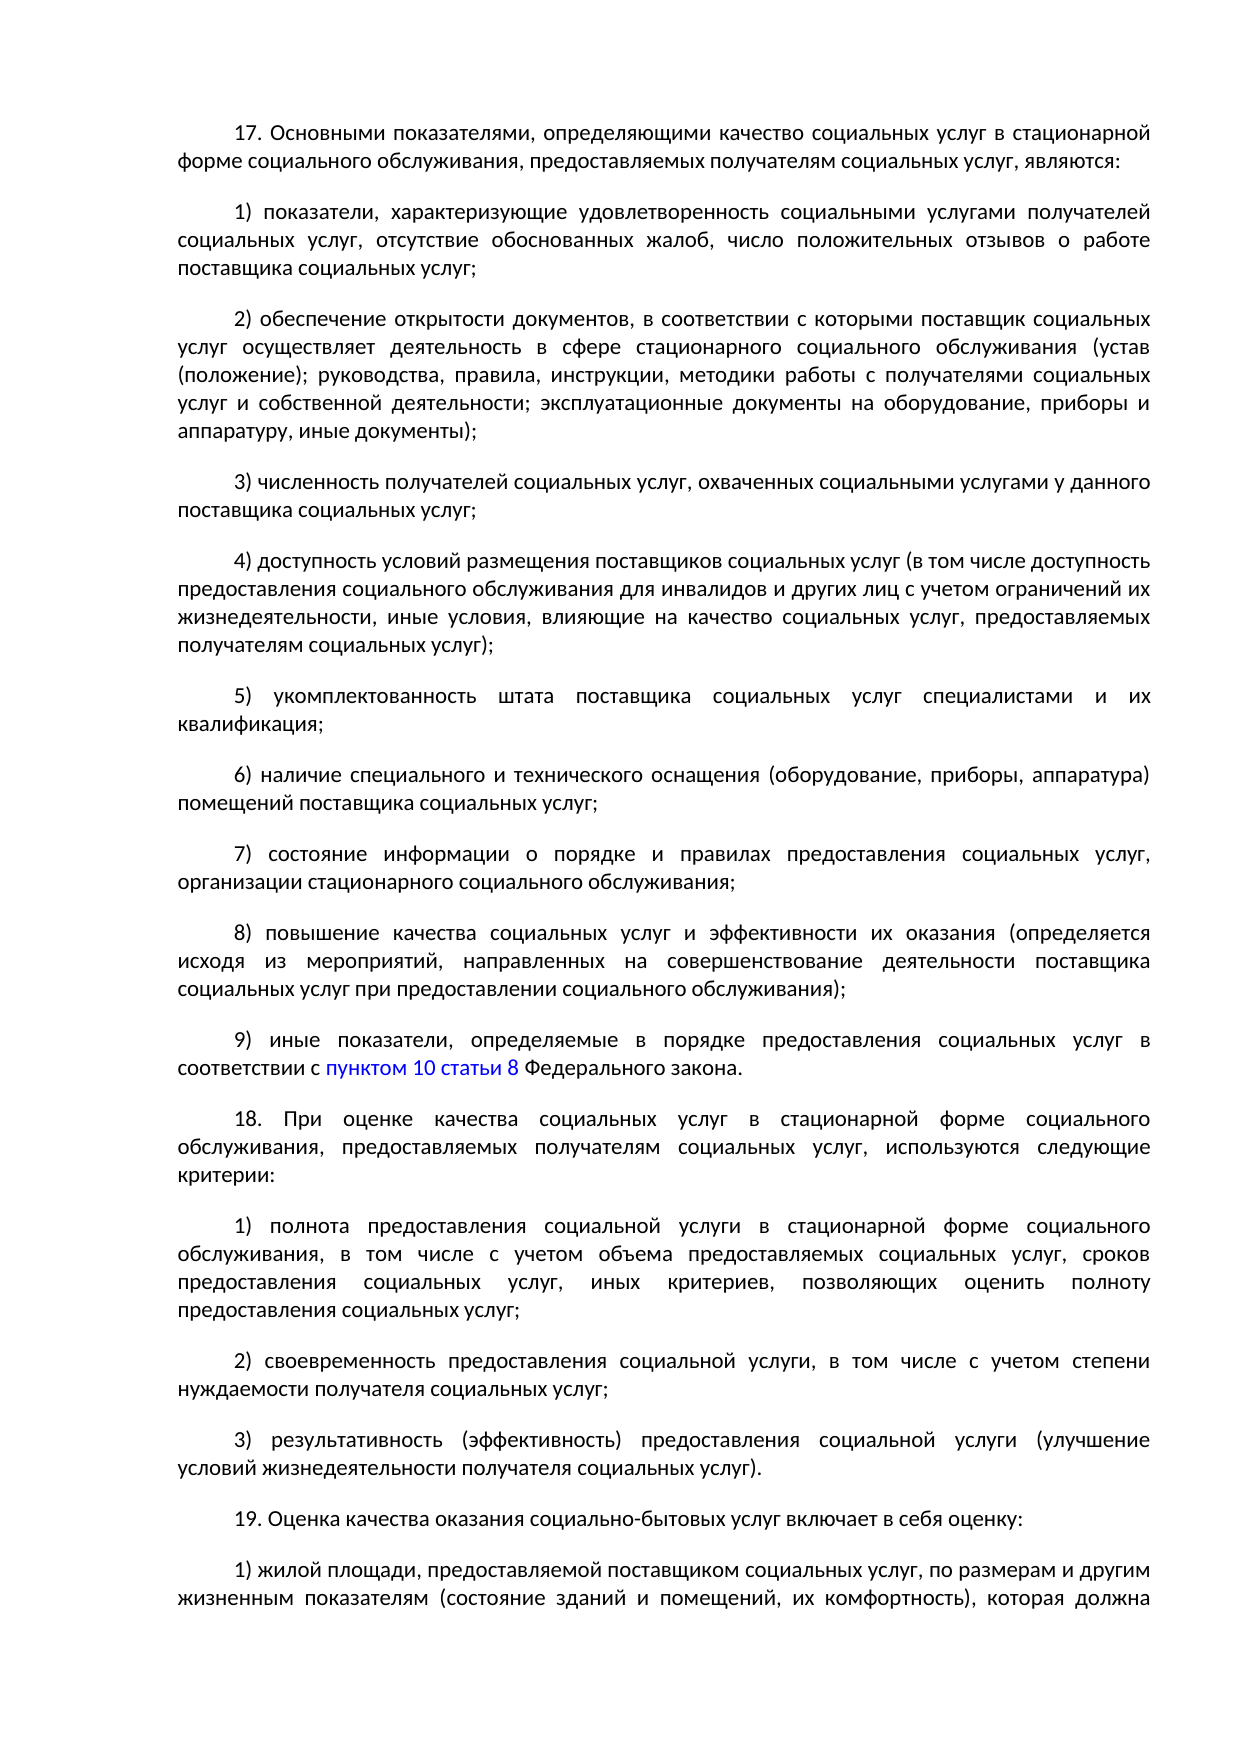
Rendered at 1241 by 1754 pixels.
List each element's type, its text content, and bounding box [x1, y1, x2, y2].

text 1) показатели, характеризующие удовлетворенность социальными услугами получателей социальных услуг, отсутствие обоснованных жалоб, число положительных отзывов о работе поставщика социальных услуг; [177, 197, 1152, 281]
text 6) наличие специального и технического оснащения (оборудование, приборы, аппаратура) помещений поставщика социальных услуг; [177, 760, 1152, 816]
text 17. Основными показателями, определяющими качество социальных услуг в стационарной форме социального обслуживания, предоставляемых получателям социальных услуг, являются: [177, 118, 1152, 174]
text 1) полнота предоставления социальной услуги в стационарной форме социального обслуживания, в том числе с учетом объема предоставляемых социальных услуг, сроков предоставления социальных услуг, иных критериев, позволяющих оценить полноту предоставления социальных услуг; [177, 1211, 1152, 1323]
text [177, 1555, 1152, 1611]
text 3) численность получателей социальных услуг, охваченных социальными услугами у данного поставщика социальных услуг; [177, 467, 1152, 523]
text 3) результативность (эффективность) предоставления социальной услуги (улучшение условий жизнедеятельности получателя социальных услуг). [177, 1425, 1152, 1481]
text 8) повышение качества социальных услуг и эффективности их оказания (определяется исходя из мероприятий, направленных на совершенствование деятельности поставщика социальных услуг при предоставлении социального обслуживания); [177, 918, 1152, 1002]
text 7) состояние информации о порядке и правилах предоставления социальных услуг, организации стационарного социального обслуживания; [177, 839, 1152, 895]
text 2) обеспечение открытости документов, в соответствии с которыми поставщик социальных услуг осуществляет деятельность в сфере стационарного социального обслуживания (устав (положение); руководства, правила, инструкции, методики работы с получателями социальных услуг и собственной деятельности; эксплуатационные документы на оборудование, приборы и аппаратуру, иные документы); [177, 304, 1152, 444]
text 2) своевременность предоставления социальной услуги, в том числе с учетом степени нуждаемости получателя социальных услуг; [177, 1346, 1152, 1402]
text 4) доступность условий размещения поставщиков социальных услуг (в том числе доступность предоставления социального обслуживания для инвалидов и других лиц с учетом ограничений их жизнедеятельности, иные условия, влияющие на качество социальных услуг, предоставляемых получателям социальных услуг); [177, 546, 1152, 658]
text 19. Оценка качества оказания социально-бытовых услуг включает в себя оценку: [177, 1504, 1152, 1532]
text 5) укомплектованность штата поставщика социальных услуг специалистами и их квалификация; [177, 681, 1152, 737]
text 18. При оценке качества социальных услуг в стационарной форме социального обслуживания, предоставляемых получателям социальных услуг, используются следующие критерии: [177, 1104, 1152, 1188]
text 9) иные показатели, определяемые в порядке предоставления социальных услуг в соответствии с пунктом 10 статьи 8 Федерального закона. [177, 1025, 1152, 1081]
